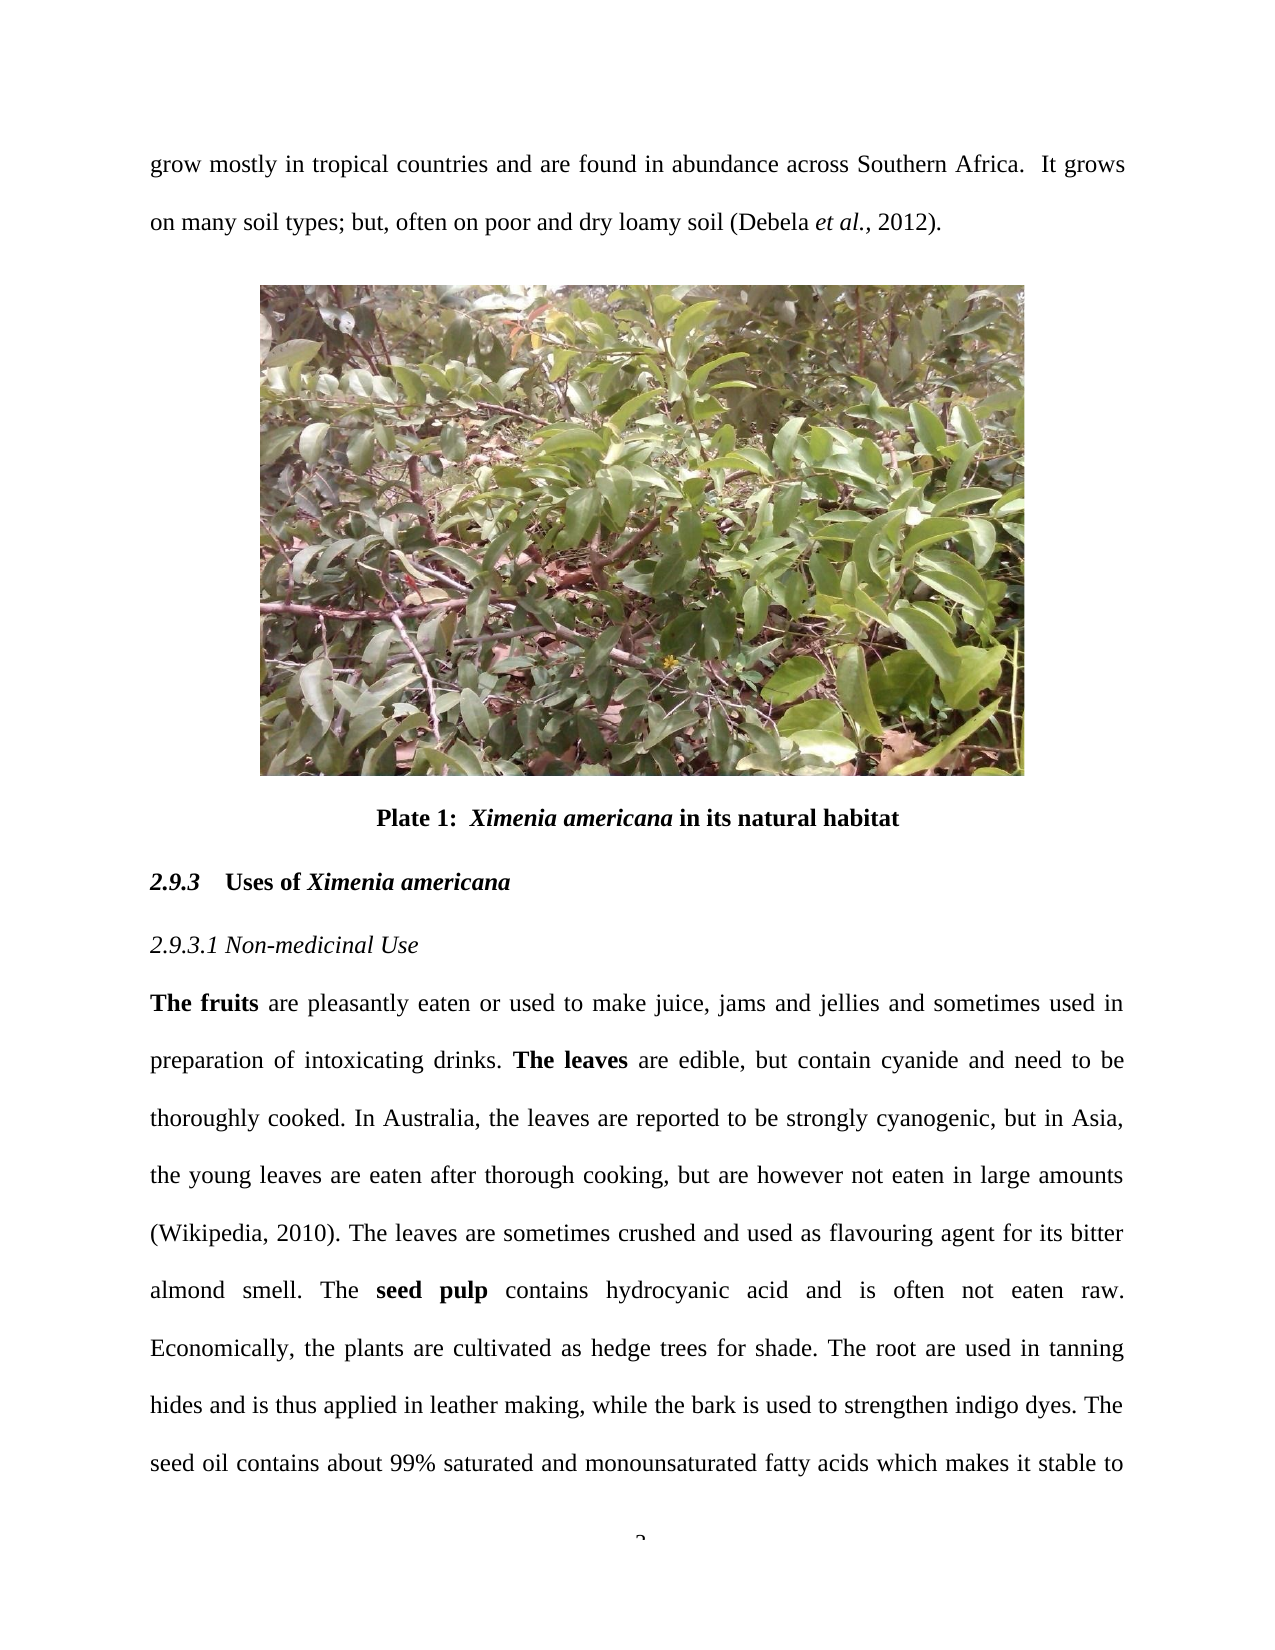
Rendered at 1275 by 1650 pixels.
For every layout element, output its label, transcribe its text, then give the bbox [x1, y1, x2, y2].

text grow mostly in tropical countries and are found in abundance across Southern Africa. It grows on many soil types; but, often on poor and dry loamy soil (Debela et al., 2012). [150, 149, 1125, 235]
picture [260, 285, 1025, 776]
text The fruits are pleasantly eaten or used to make juice, jams and jellies and sometimes used in preparation of intoxicating drinks. The leaves are edible, but contain cyanide and need to be thoroughly cooked. In Australia, the leaves are reported to be strongly cyanogenic, but in Asia, the young leaves are eaten after thorough cooking, but are however not eaten in large amounts (Wikipedia, 2010). The leaves are sometimes crushed and used as flavouring agent for its bitter almond smell. The seed pulp contains hydrocyanic acid and is often not eaten raw. Economically, the plants are cultivated as hedge trees for shade. The root are used in tanning hides and is thus applied in leather making, while the bark is used to strengthen indigo dyes. The seed oil contains about 99% saturated and monounsaturated fatty acids which makes it stable to [150, 988, 1125, 1477]
list Non-medicinal Use [150, 931, 1194, 959]
list Uses of Ximenia americana [150, 867, 1194, 896]
text Plate 1: Ximenia americana in its natural habitat [89, 803, 1186, 832]
